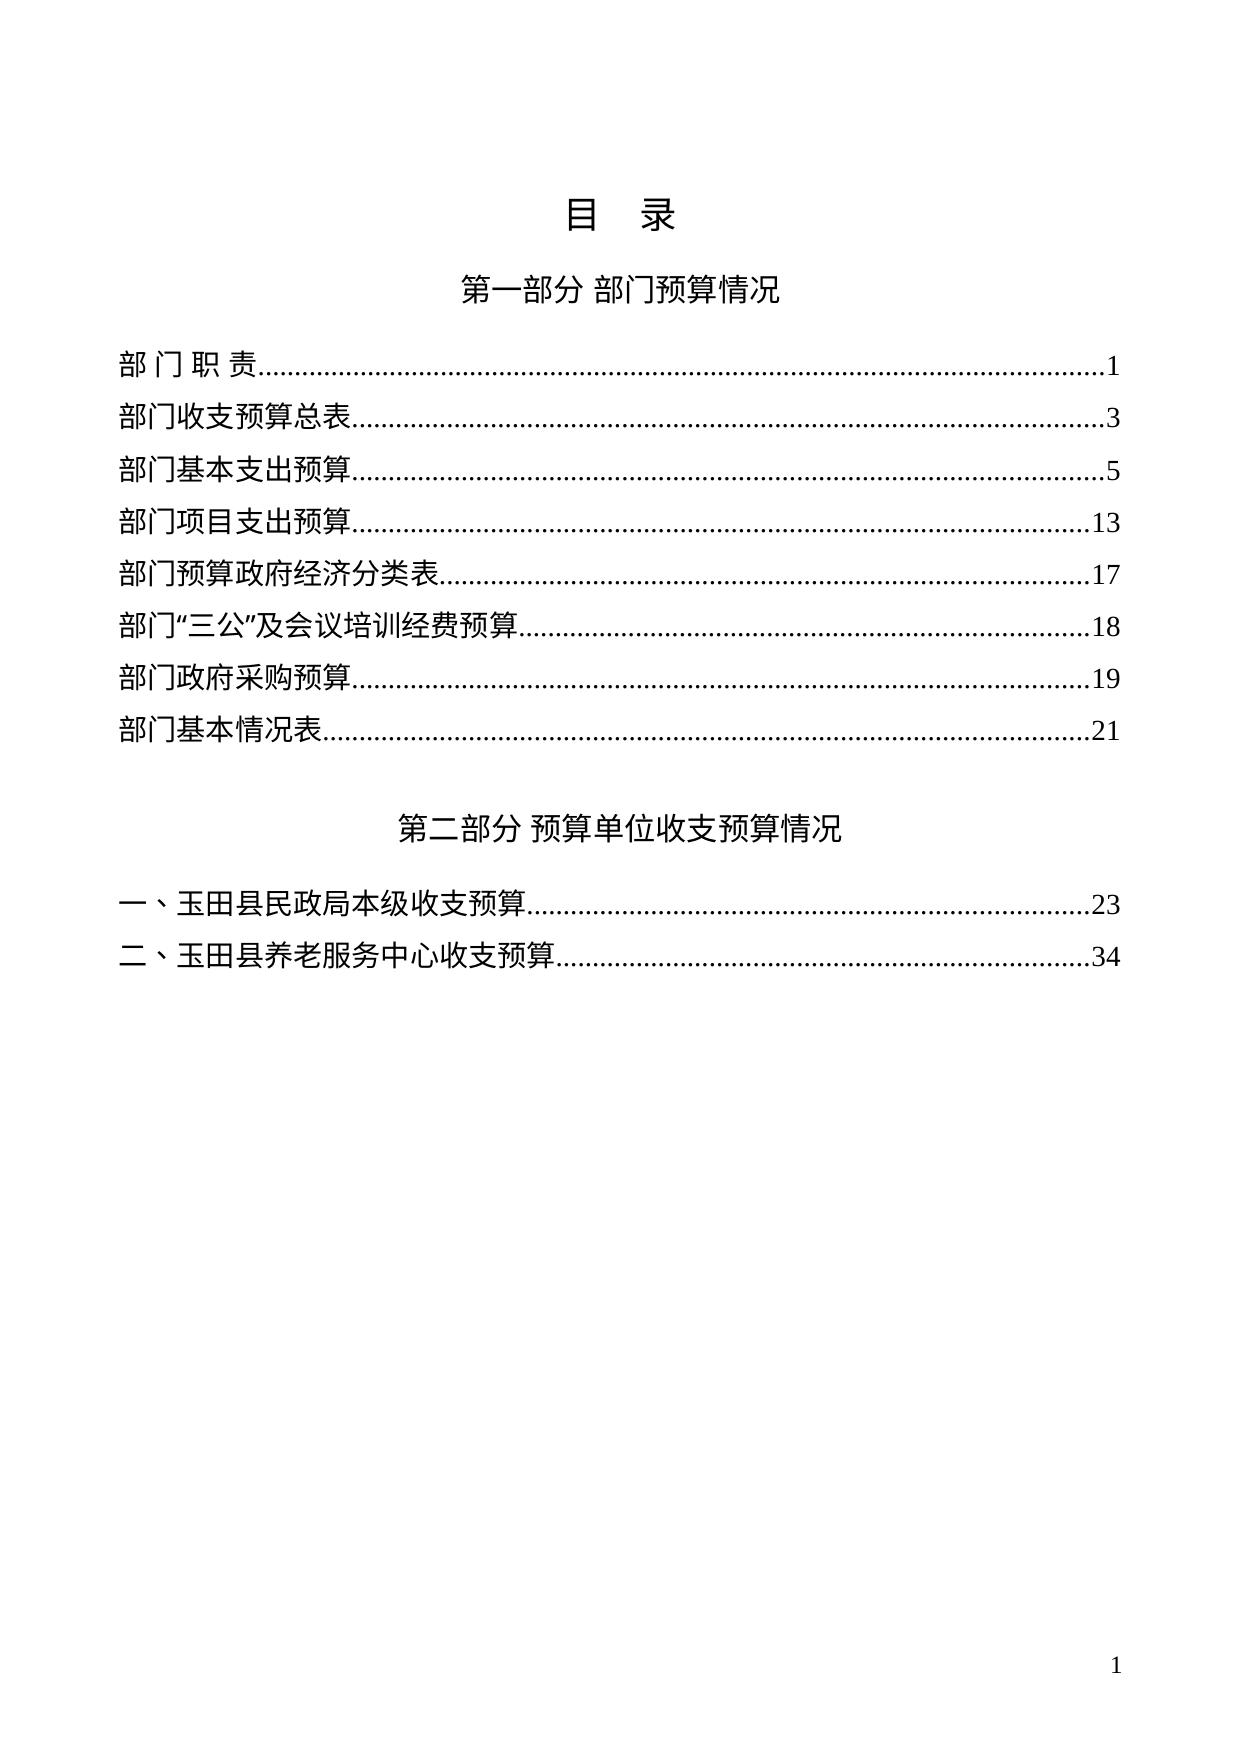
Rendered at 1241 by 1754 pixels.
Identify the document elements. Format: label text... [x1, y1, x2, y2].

text 二、玉田县养老服务中心收支预算 34 [118, 935, 1122, 975]
text 部门预算政府经济分类表 17 [118, 553, 1122, 593]
text 部门基本情况表 21 [118, 710, 1122, 749]
text 部 门 职 责 1 [118, 344, 1122, 384]
text 目 录 [118, 188, 1122, 239]
text 部门基本支出预算 5 [118, 449, 1122, 488]
text 部门项目支出预算 13 [118, 501, 1122, 541]
text 第二部分 预算单位收支预算情况 [118, 807, 1122, 849]
text 部门“三公”及会议培训经费预算 18 [118, 605, 1122, 645]
text 一、玉田县民政局本级收支预算 23 [118, 883, 1122, 923]
text 部门政府采购预算 19 [118, 657, 1122, 697]
text 第一部分 部门预算情况 [118, 268, 1122, 311]
text 部门收支预算总表 3 [118, 397, 1122, 436]
